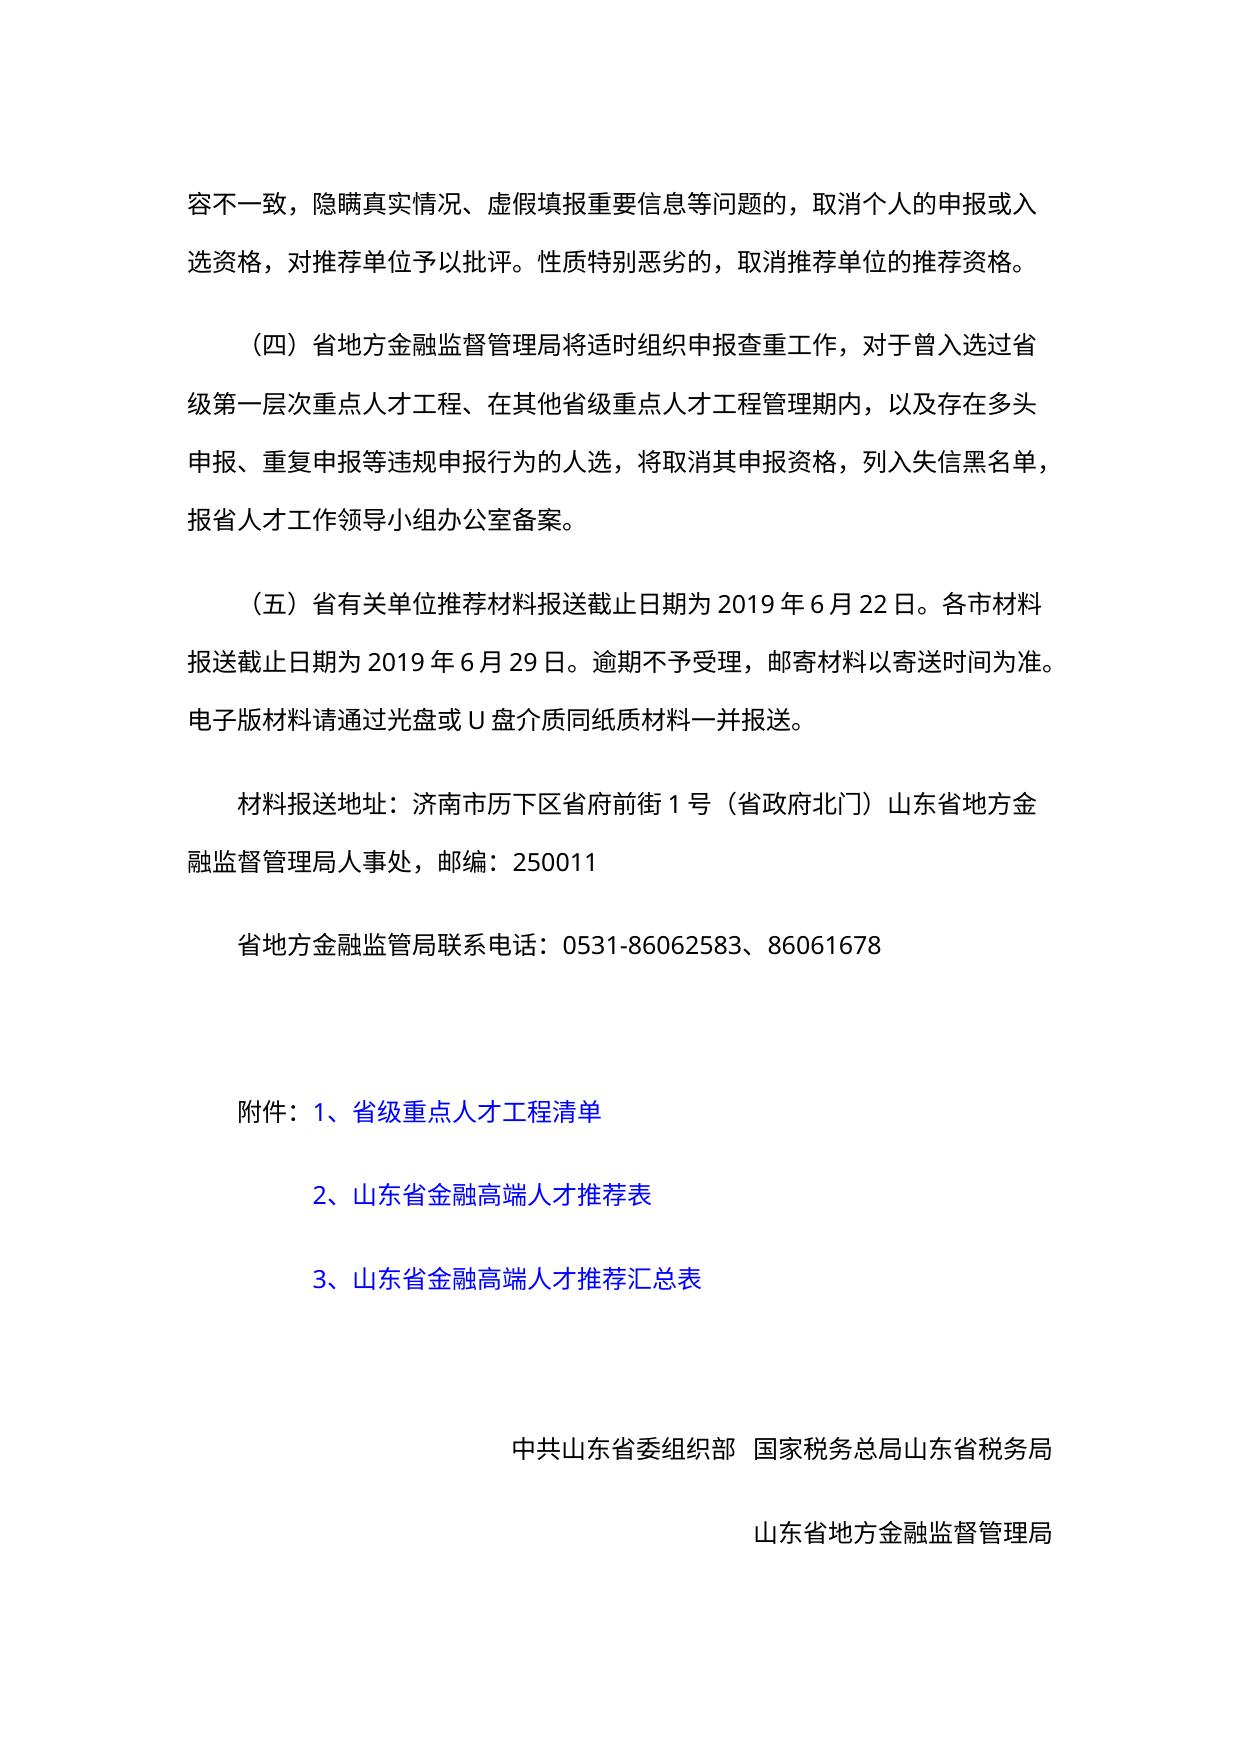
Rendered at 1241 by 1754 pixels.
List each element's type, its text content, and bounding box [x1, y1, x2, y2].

text 山东省地方金融监督管理局 [187, 1491, 1053, 1549]
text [187, 162, 1053, 279]
text （五）省有关单位推荐材料报送截止日期为2019年6月22日。各市材料报送截止日期为2019年6月29日。逾期不予受理，邮寄材料以寄送时间为准。电子版材料请通过光盘或U盘介质同纸质材料一并报送。 [187, 562, 1053, 737]
text （四）省地方金融监督管理局将适时组织申报查重工作，对于曾入选过省级第一层次重点人才工程、在其他省级重点人才工程管理期内，以及存在多头申报、重复申报等违规申报行为的人选，将取消其申报资格，列入失信黑名单，报省人才工作领导小组办公室备案。 [187, 304, 1053, 537]
text 材料报送地址：济南市历下区省府前街1号（省政府北门）山东省地方金融监督管理局人事处，邮编：250011 [187, 762, 1053, 879]
text 中共山东省委组织部 国家税务总局山东省税务局 [187, 1408, 1053, 1466]
text 省地方金融监管局联系电话：0531-86062583、86061678 [187, 904, 1053, 962]
text 2、山东省金融高端人才推荐表 [187, 1154, 1053, 1212]
text 3、山东省金融高端人才推荐汇总表 [187, 1237, 1053, 1295]
text 附件：1、省级重点人才工程清单 [187, 1070, 1053, 1129]
